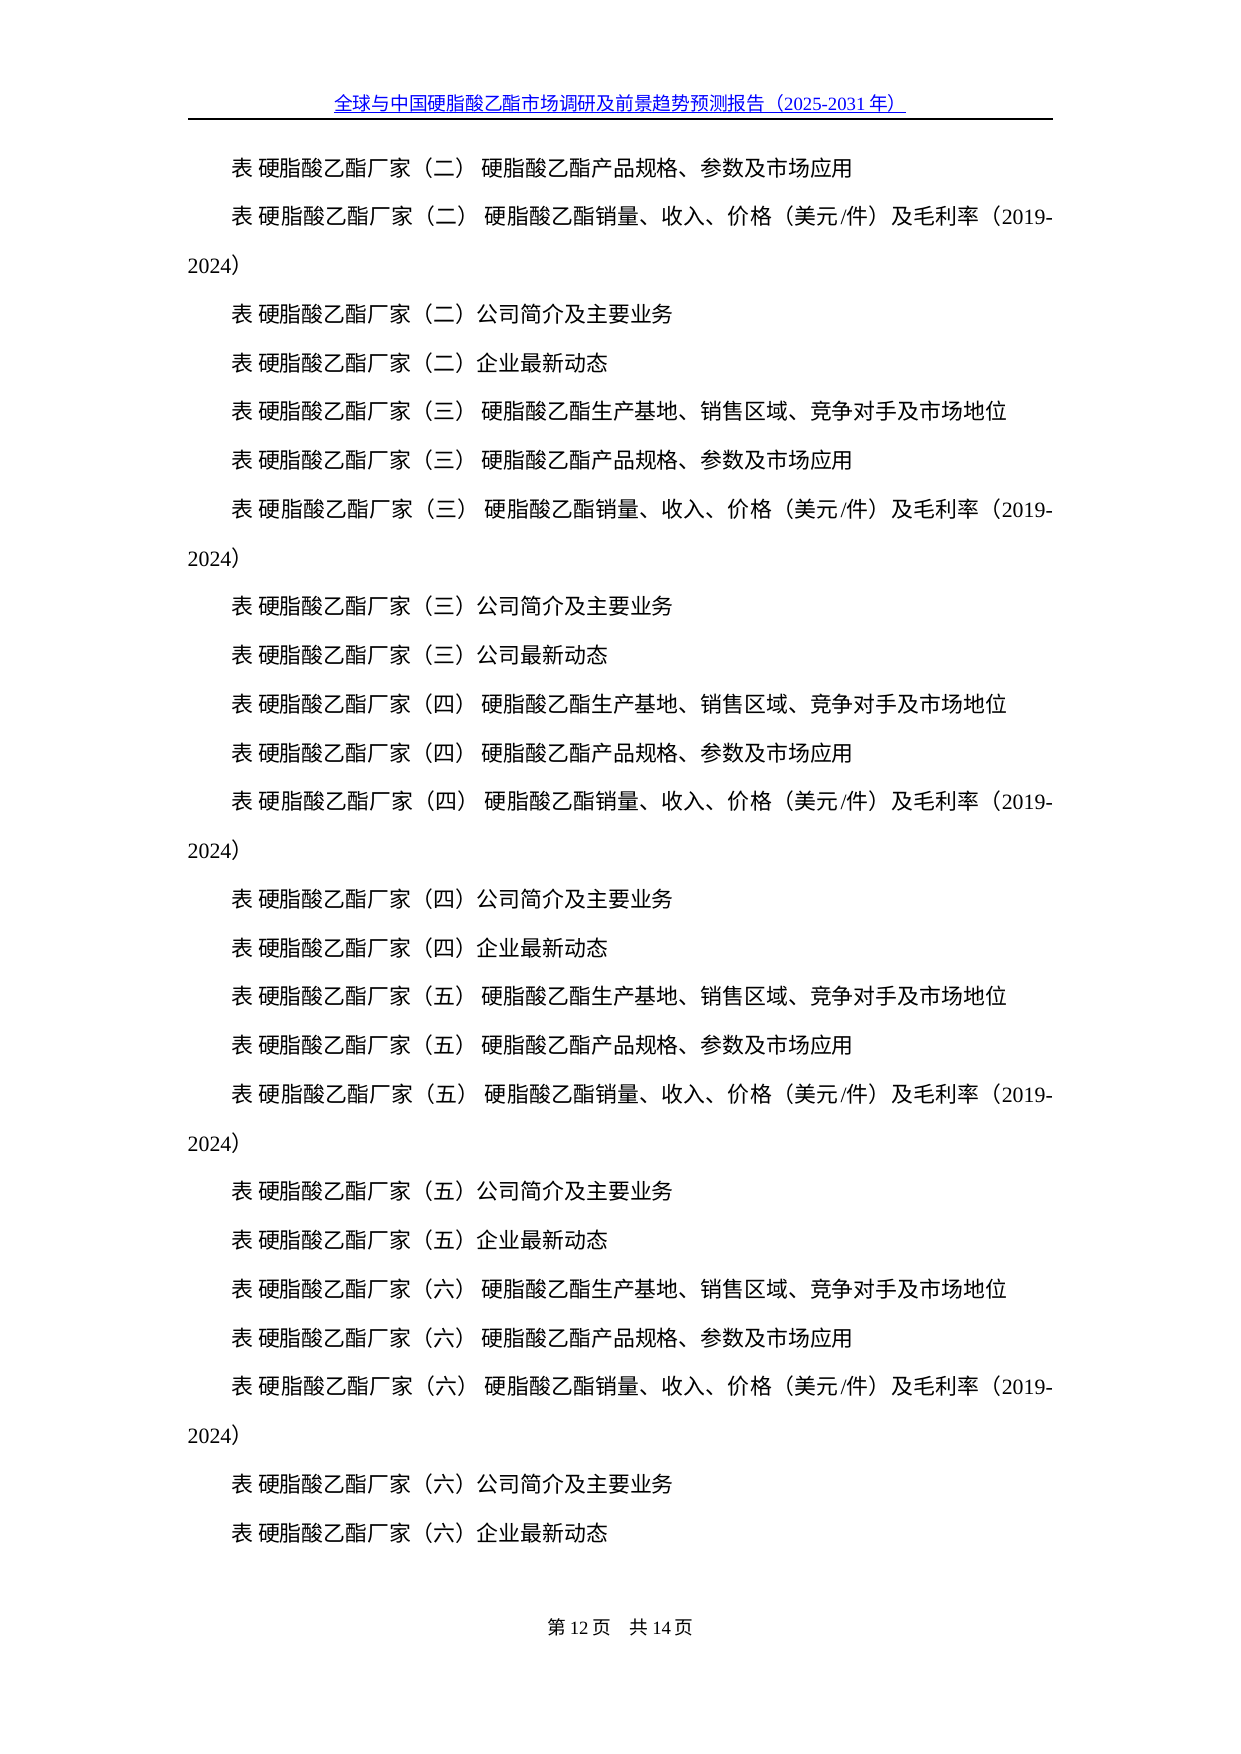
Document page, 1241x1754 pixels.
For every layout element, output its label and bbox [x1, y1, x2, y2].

text [187, 150, 1053, 1548]
